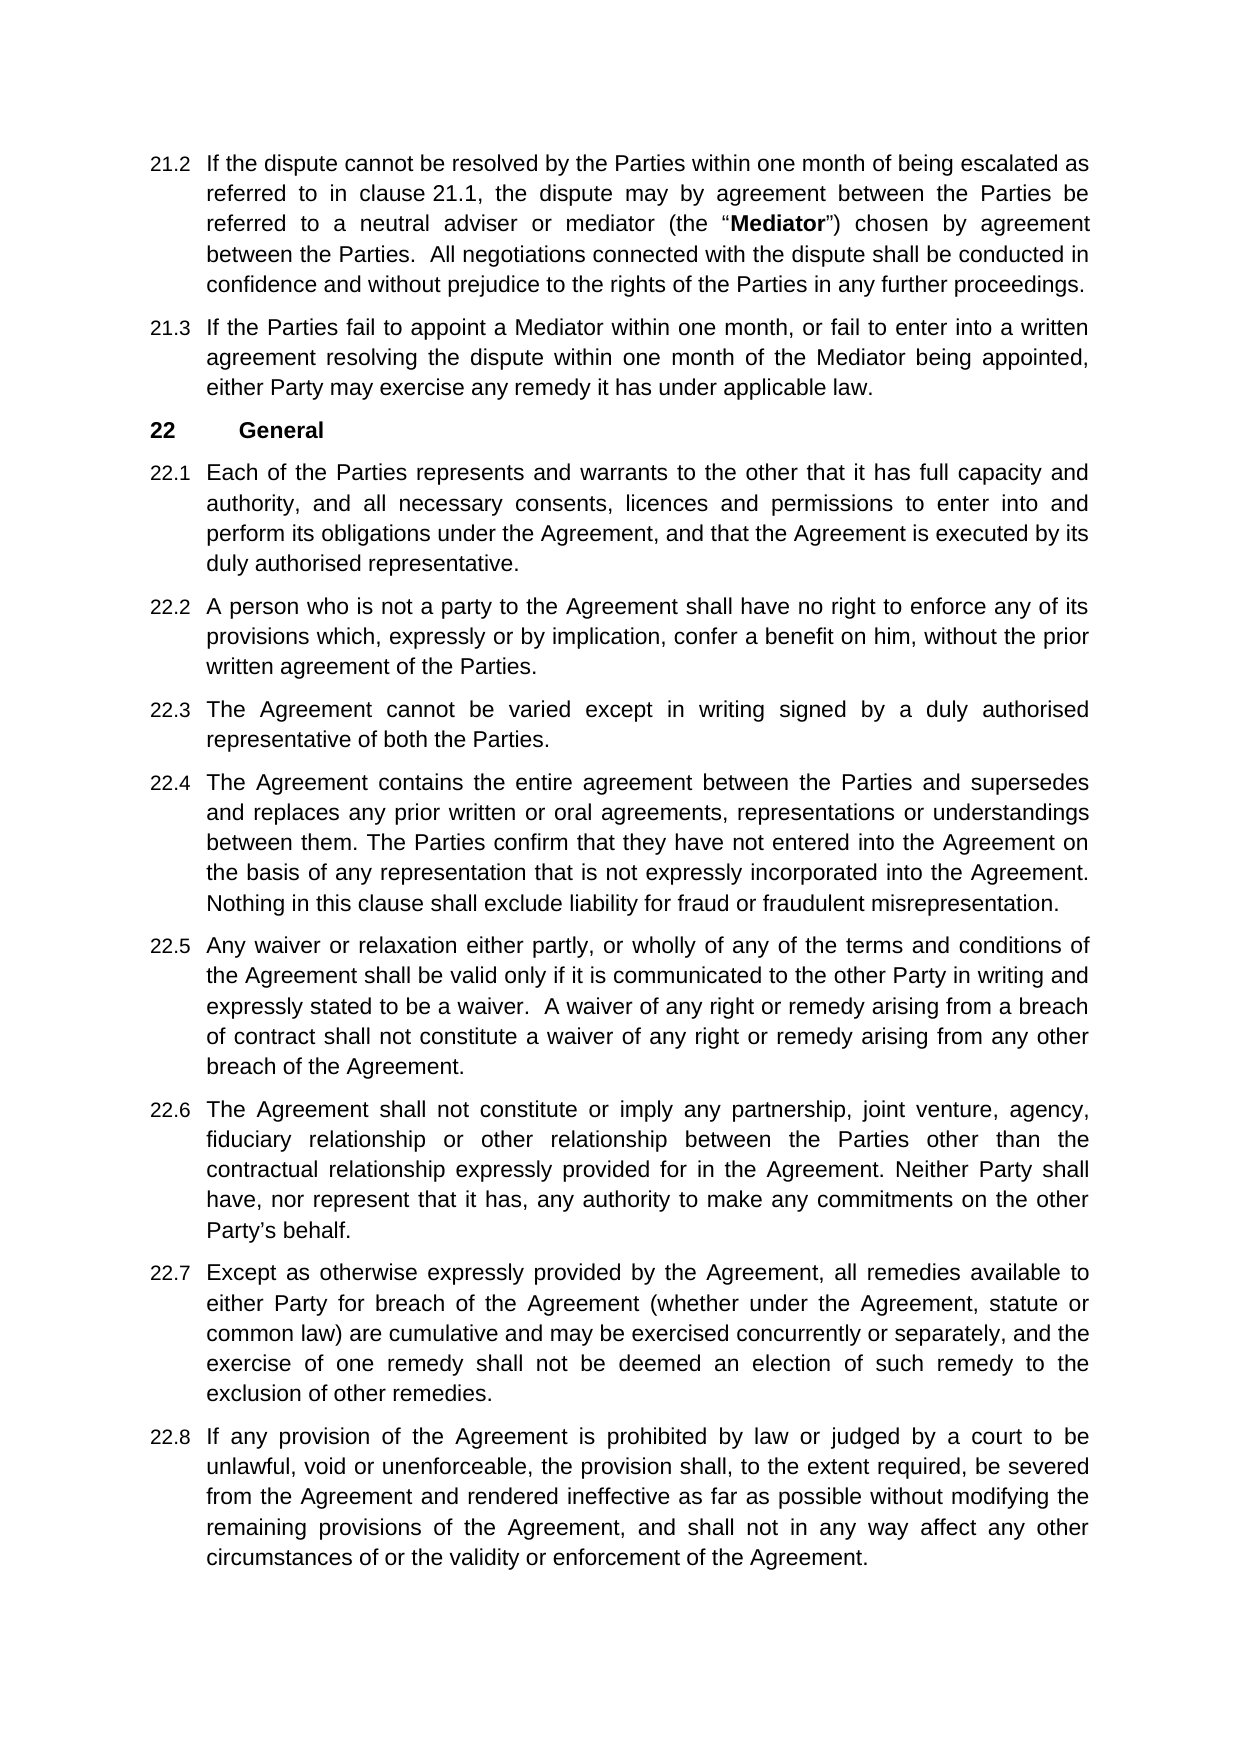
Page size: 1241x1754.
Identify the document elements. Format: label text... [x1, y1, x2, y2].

list General [150, 417, 1090, 443]
list Each of the Parties represents and warrants to the other that it has full capacity and authority, and all necessary consents, licences and permissions to enter into and perform its obligations under the Agreement, and that the Agreement is executed by its duly authorised representative. [150, 459, 1090, 576]
list If the dispute cannot be resolved by the Parties within one month of being escalated as referred to in clause 21.1, the dispute may by agreement between the Parties be referred to a neutral adviser or mediator (the “Mediator”) chosen by agreement between the Parties. All negotiations connected with the dispute shall be conducted in confidence and without prejudice to the rights of the Parties in any further proceedings. [150, 150, 1090, 297]
list Any waiver or relaxation either partly, or wholly of any of the terms and conditions of the Agreement shall be valid only if it is communicated to the other Party in writing and expressly stated to be a waiver. A waiver of any right or remedy arising from a breach of contract shall not constitute a waiver of any right or remedy arising from any other breach of the Agreement. [150, 932, 1090, 1079]
list If the Parties fail to appoint a Mediator within one month, or fail to enter into a written agreement resolving the dispute within one month of the Mediator being appointed, either Party may exercise any remedy it has under applicable law. [150, 313, 1090, 400]
list The Agreement contains the entire agreement between the Parties and supersedes and replaces any prior written or oral agreements, representations or understandings between them. The Parties confirm that they have not entered into the Agreement on the basis of any representation that is not expressly incorporated into the Agreement. Nothing in this clause shall exclude liability for fraud or fraudulent misrepresentation. [150, 769, 1090, 916]
list If any provision of the Agreement is prohibited by law or judged by a court to be unlawful, void or unenforceable, the provision shall, to the extent required, be severed from the Agreement and rendered ineffective as far as possible without modifying the remaining provisions of the Agreement, and shall not in any way affect any other circumstances of or the validity or enforcement of the Agreement. [150, 1423, 1090, 1570]
list The Agreement shall not constitute or imply any partnership, joint venture, agency, fiduciary relationship or other relationship between the Parties other than the contractual relationship expressly provided for in the Agreement. Neither Party shall have, nor represent that it has, any authority to make any commitments on the other Party’s behalf. [150, 1096, 1090, 1243]
list A person who is not a party to the Agreement shall have no right to enforce any of its provisions which, expressly or by implication, confer a benefit on him, without the prior written agreement of the Parties. [150, 593, 1090, 679]
list The Agreement cannot be varied except in writing signed by a duly authorised representative of both the Parties. [150, 696, 1090, 752]
list Except as otherwise expressly provided by the Agreement, all remedies available to either Party for breach of the Agreement (whether under the Agreement, statute or common law) are cumulative and may be exercised concurrently or separately, and the exercise of one remedy shall not be deemed an election of such remedy to the exclusion of other remedies. [150, 1259, 1090, 1407]
